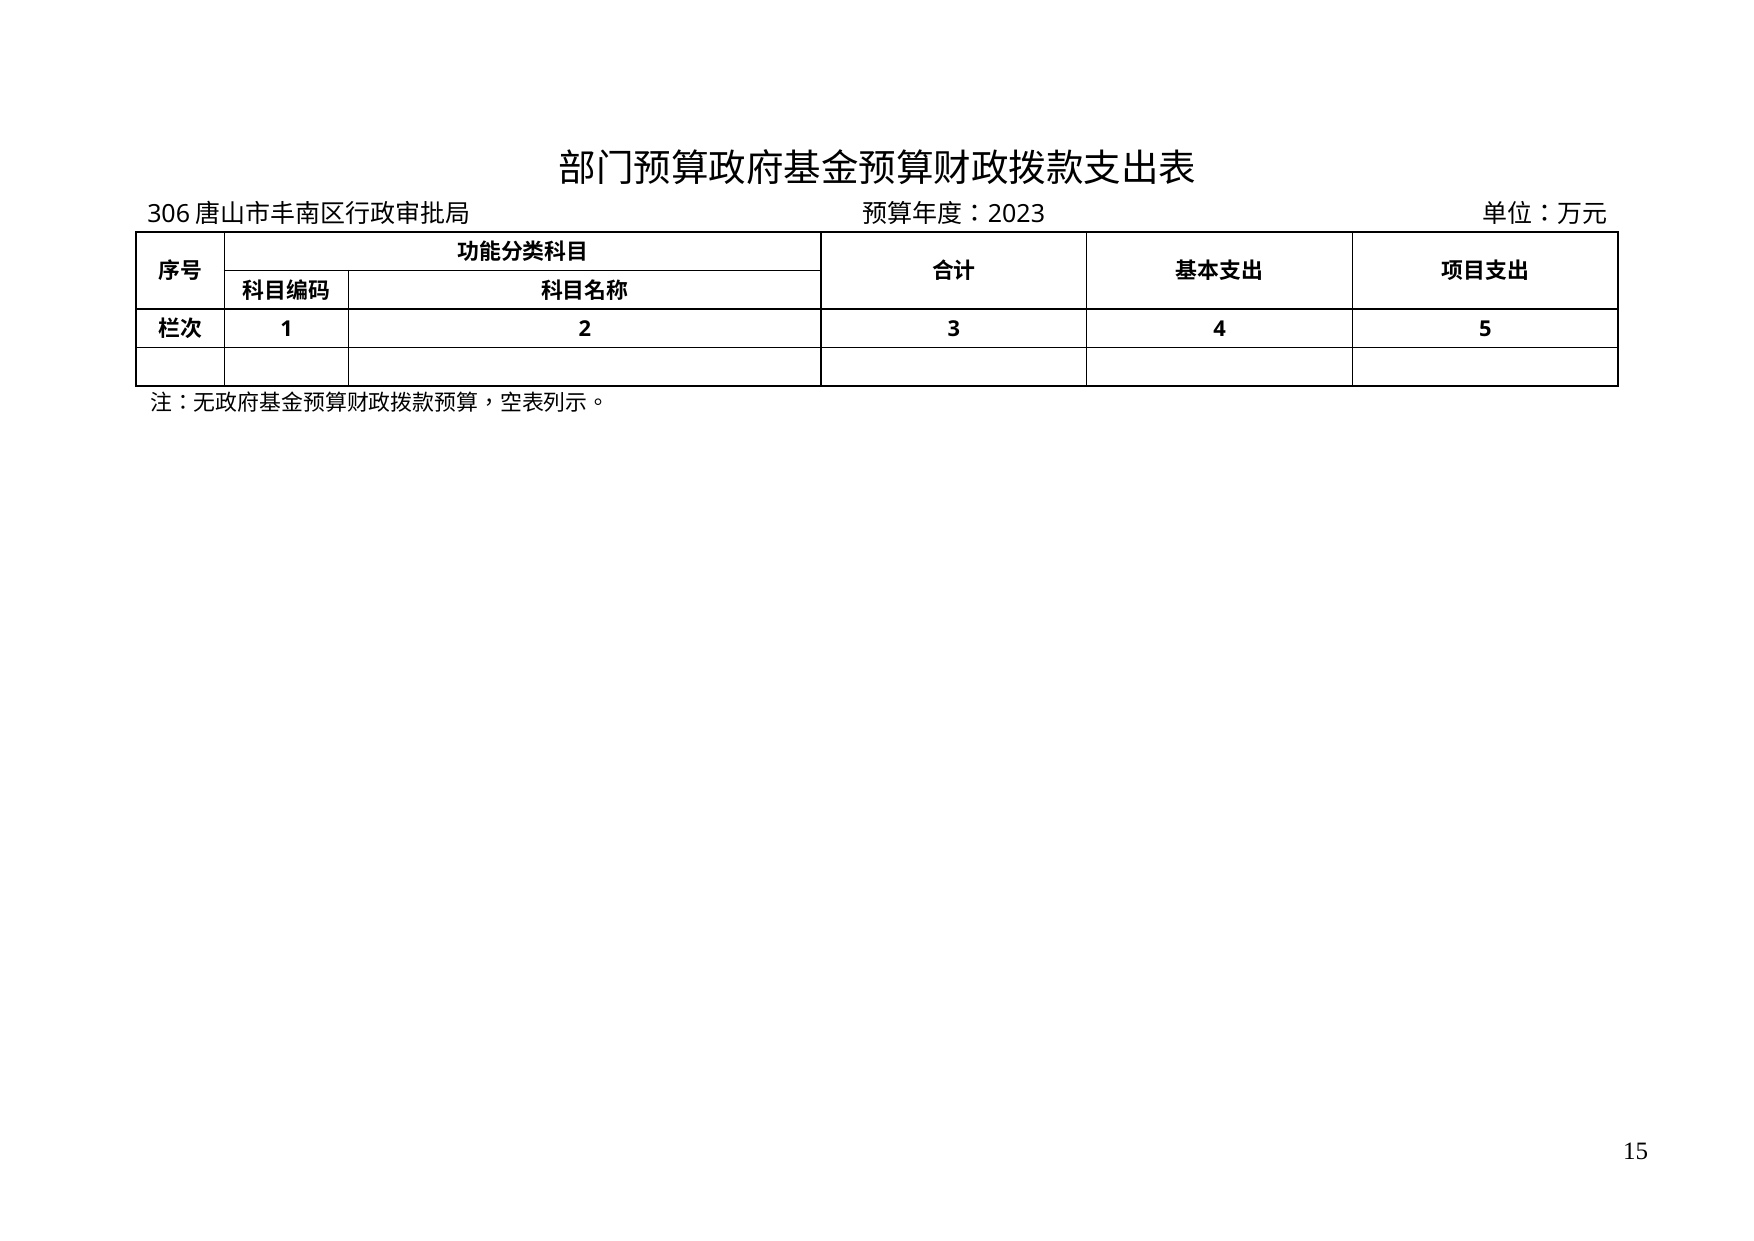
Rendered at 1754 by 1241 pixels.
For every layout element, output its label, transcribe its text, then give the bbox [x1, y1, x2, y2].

table_cell 2 [349, 310, 820, 347]
text 注：无政府基金预算财政拨款预算，空表列示。 [106, 387, 1648, 416]
table_cell 功能分类科目 [225, 233, 820, 270]
text 部门预算政府基金预算财政拨款支出表 [106, 142, 1648, 193]
table_cell [225, 348, 348, 385]
table_cell 科目名称 [349, 271, 820, 308]
table_cell 3 [822, 310, 1086, 347]
table_cell 4 [1087, 310, 1352, 347]
table_cell [822, 348, 1086, 385]
table_cell [1087, 348, 1352, 385]
table_cell 序号 [137, 233, 224, 308]
table_cell 栏次 [137, 310, 224, 347]
table_header 单位：万元 [1087, 195, 1617, 231]
table_cell 基本支出 [1087, 233, 1352, 308]
table_cell 科目编码 [225, 271, 348, 308]
table_cell 合计 [822, 233, 1086, 308]
table_cell 5 [1353, 310, 1617, 347]
table_header 预算年度：2023 [822, 195, 1086, 231]
table_header 306唐山市丰南区行政审批局 [137, 195, 820, 231]
table_cell 1 [225, 310, 348, 347]
table_cell [349, 348, 820, 385]
table_cell 项目支出 [1353, 233, 1617, 308]
table_cell [1353, 348, 1617, 385]
table_cell [137, 348, 224, 385]
